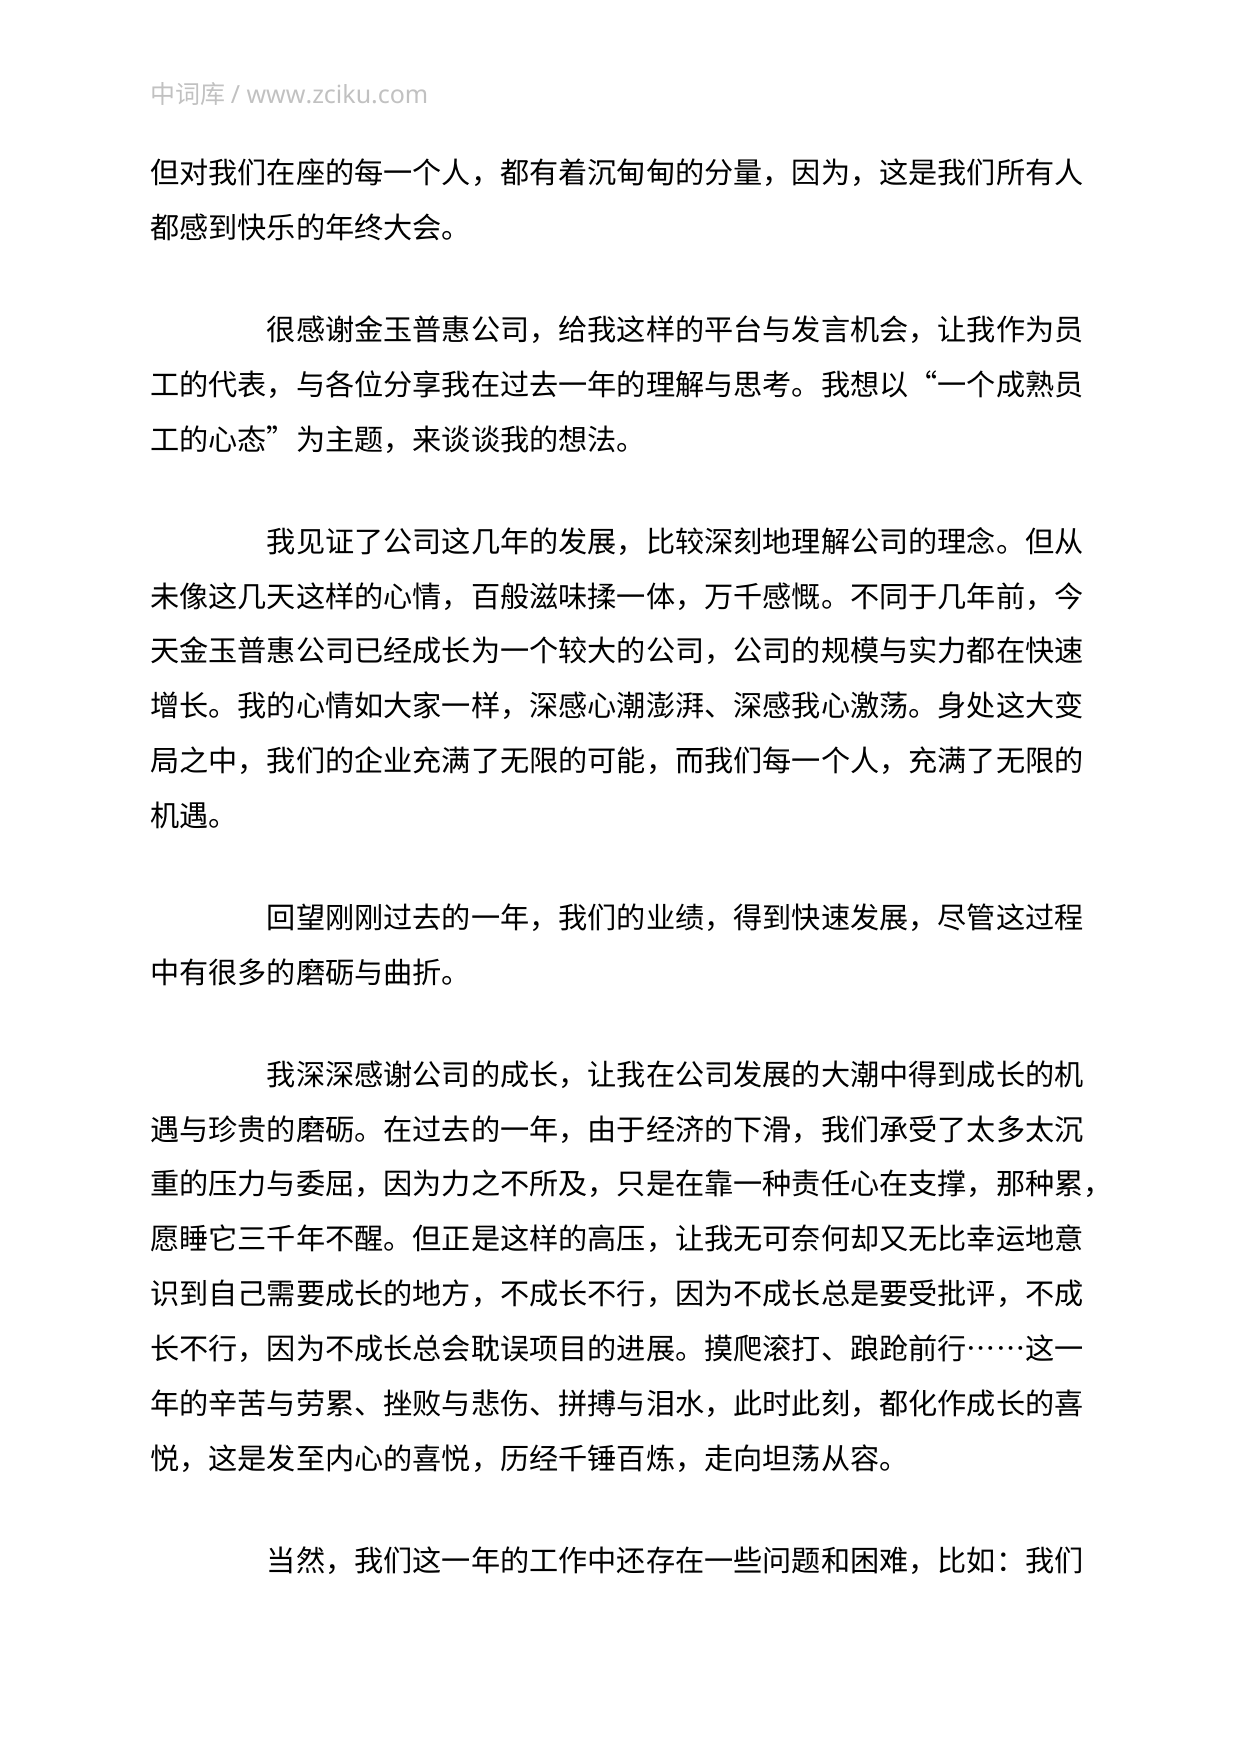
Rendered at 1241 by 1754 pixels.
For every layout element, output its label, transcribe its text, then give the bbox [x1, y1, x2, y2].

text 回望刚刚过去的一年，我们的业绩，得到快速发展，尽管这过程中有很多的磨砺与曲折。 [150, 894, 1090, 992]
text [150, 150, 1090, 247]
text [150, 1537, 1090, 1579]
text 我见证了公司这几年的发展，比较深刻地理解公司的理念。但从未像这几天这样的心情，百般滋味揉一体，万千感慨。不同于几年前，今天金玉普惠公司已经成长为一个较大的公司，公司的规模与实力都在快速增长。我的心情如大家一样，深感心潮澎湃、深感我心激荡。身处这大变局之中，我们的企业充满了无限的可能，而我们每一个人，充满了无限的机遇。 [150, 518, 1090, 835]
text 我深深感谢公司的成长，让我在公司发展的大潮中得到成长的机遇与珍贵的磨砺。在过去的一年，由于经济的下滑，我们承受了太多太沉重的压力与委屈，因为力之不所及，只是在靠一种责任心在支撑，那种累，愿睡它三千年不醒。但正是这样的高压，让我无可奈何却又无比幸运地意识到自己需要成长的地方，不成长不行，因为不成长总是要受批评，不成长不行，因为不成长总会耽误项目的进展。摸爬滚打、踉跄前行……这一年的辛苦与劳累、挫败与悲伤、拼搏与泪水，此时此刻，都化作成长的喜悦，这是发至内心的喜悦，历经千锤百炼，走向坦荡从容。 [150, 1051, 1090, 1478]
text 很感谢金玉普惠公司，给我这样的平台与发言机会，让我作为员工的代表，与各位分享我在过去一年的理解与思考。我想以“一个成熟员工的心态”为主题，来谈谈我的想法。 [150, 307, 1090, 459]
